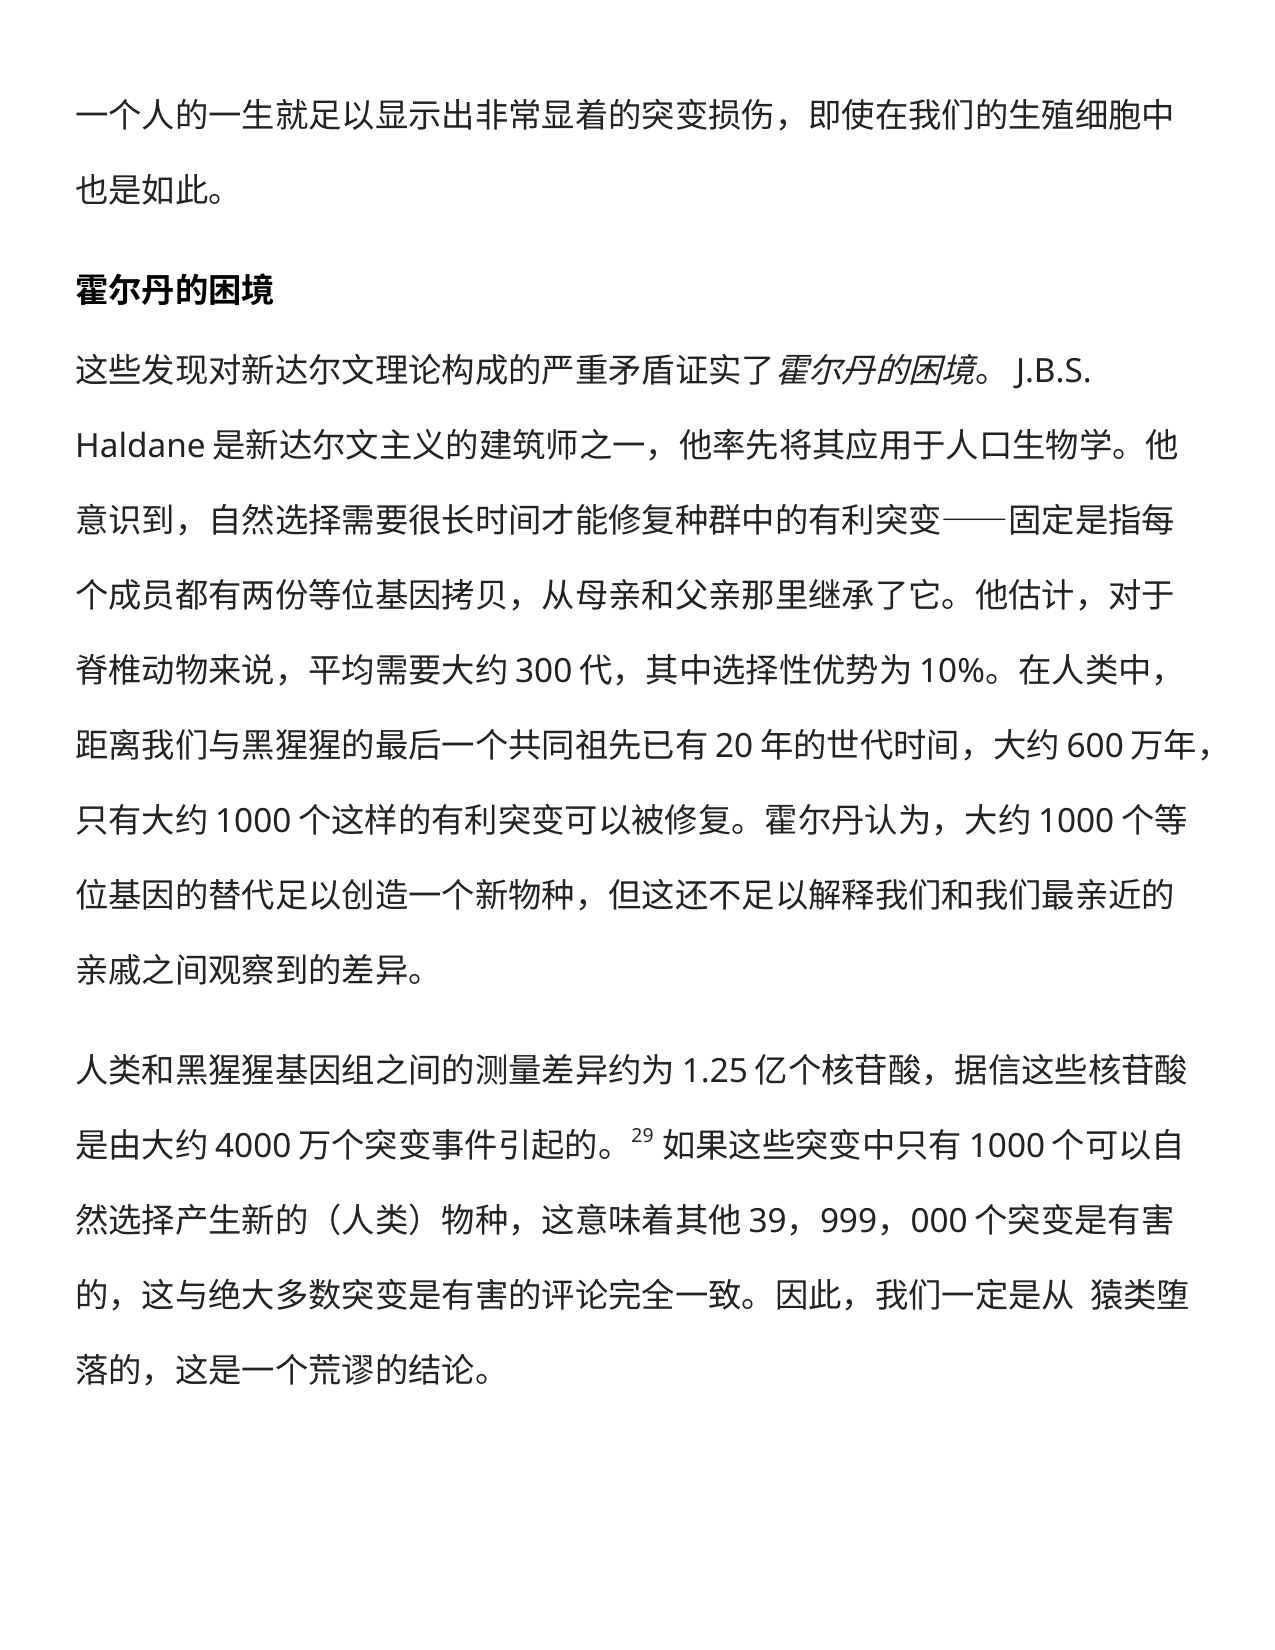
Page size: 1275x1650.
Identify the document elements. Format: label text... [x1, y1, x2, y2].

text 一个人的一生就足以显示出非常显着的突变损伤，即使在我们的生殖细胞中也是如此。 [75, 75, 1200, 225]
text 人类和黑猩猩基因组之间的测量差异约为1.25亿个核苷酸，据信这些核苷酸是由大约4000万个突变事件引起的。29 如果这些突变中只有1000个可以自然选择产生新的（人类）物种，这意味着其他39，999，000个突变是有害的，这与绝大多数突变是有害的评论完全一致。因此，我们一定是从 猿类堕落的，这是一个荒谬的结论。 [75, 1030, 1200, 1405]
text 这些发现对新达尔文理论构成的严重矛盾证实了霍尔丹的困境。 J.B.S. Haldane是新达尔文主义的建筑师之一，他率先将其应用于人口生物学。他意识到，自然选择需要很长时间才能修复种群中的有利突变——固定是指每个成员都有两份等位基因拷贝，从母亲和父亲那里继承了它。他估计，对于脊椎动物来说，平均需要大约300代，其中选择性优势为10%。在人类中，距离我们与黑猩猩的最后一个共同祖先已有20年的世代时间，大约600万年，只有大约1000个这样的有利突变可以被修复。霍尔丹认为，大约1000个等位基因的替代足以创造一个新物种，但这还不足以解释我们和我们最亲近的亲戚之间观察到的差异。 [75, 330, 1200, 1005]
text 霍尔丹的困境 [75, 250, 1200, 325]
